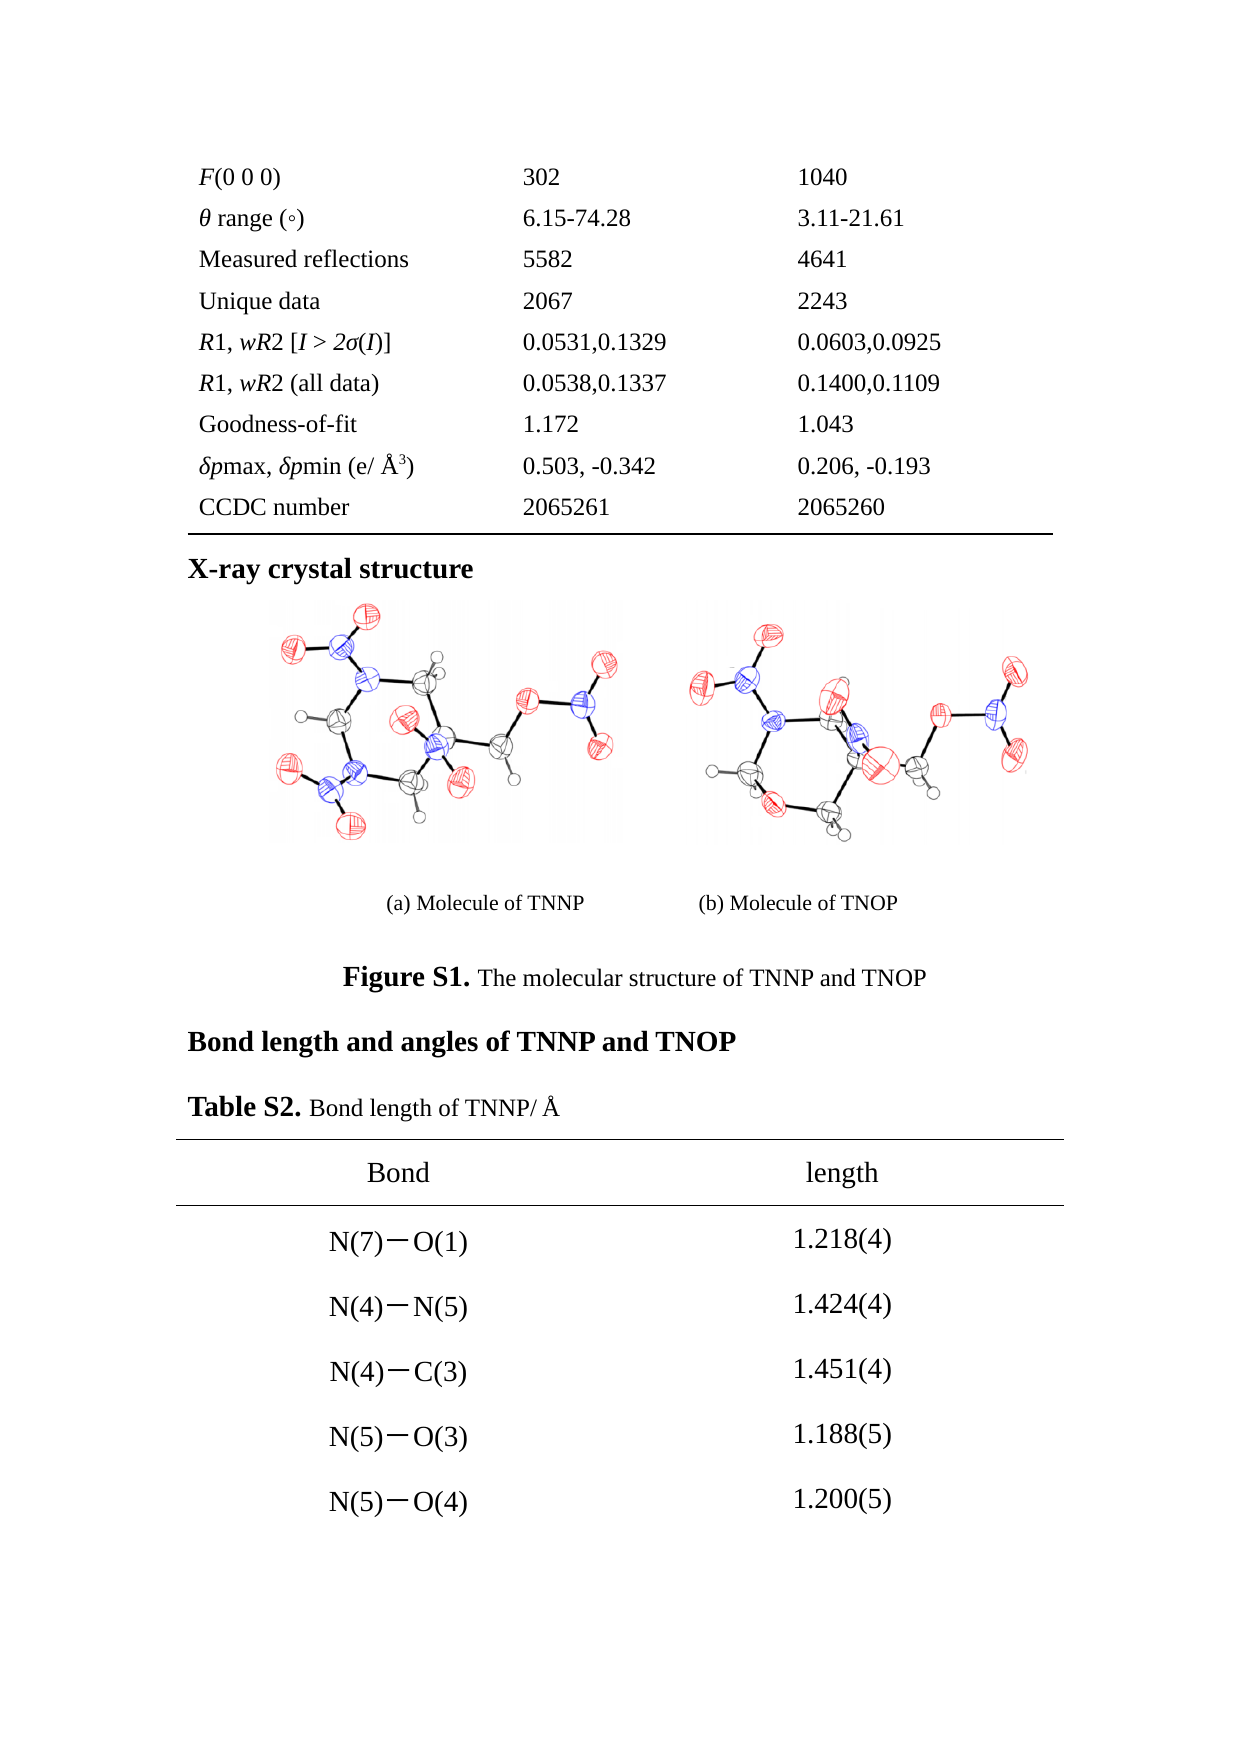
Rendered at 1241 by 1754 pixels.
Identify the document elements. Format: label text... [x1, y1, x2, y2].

table_cell 2065260 [786, 492, 1053, 533]
table_cell 1.043 [786, 410, 1053, 451]
table_cell Measured reflections [188, 245, 511, 286]
table_header Bond [176, 1140, 620, 1205]
table_cell 302 [511, 162, 786, 203]
table_cell 0.0603,0.0925 [786, 327, 1053, 368]
table_cell 2067 [511, 286, 786, 327]
table_cell 0.503, -0.342 [511, 451, 786, 492]
table_cell 1040 [786, 162, 1053, 203]
table_cell δpmax, δpmin (e/ Å3) [188, 451, 511, 492]
table_cell 2065261 [511, 492, 786, 533]
table_header length [620, 1140, 1064, 1205]
table_cell 1.172 [511, 410, 786, 451]
table_cell 1.188(5) [620, 1401, 1064, 1466]
table_cell 1.451(4) [620, 1336, 1064, 1401]
picture [264, 600, 1035, 845]
text Table S2. Bond length of TNNP/ Å [187, 1074, 1053, 1139]
table_cell N(4)－C(3) [176, 1336, 620, 1401]
table_cell R1, wR2 (all data) [188, 368, 511, 409]
table_cell 0.0531,0.1329 [511, 327, 786, 368]
table_cell 0.0538,0.1337 [511, 368, 786, 409]
table_cell 1.218(4) [620, 1206, 1064, 1271]
table_cell N(4)－N(5) [176, 1271, 620, 1336]
table_cell CCDC number [188, 492, 511, 533]
text X-ray crystal structure [187, 535, 1053, 600]
table_cell F(0 0 0) [188, 162, 511, 203]
table_cell 2243 [786, 286, 1053, 327]
table_cell θ range (◦) [188, 203, 511, 244]
table_cell 6.15-74.28 [511, 203, 786, 244]
table_cell N(5)－O(4) [176, 1466, 620, 1531]
table_cell 1.424(4) [620, 1271, 1064, 1336]
text Figure S1. The molecular structure of TNNP and TNOP [187, 944, 1053, 1009]
table_cell R1, wR2 [I > 2σ(I)] [188, 327, 511, 368]
table_cell N(7)－O(1) [176, 1206, 620, 1271]
table_cell N(5)－O(3) [176, 1401, 620, 1466]
text Bond length and angles of TNNP and TNOP [187, 1009, 1053, 1074]
table_cell 0.206, -0.193 [786, 451, 1053, 492]
list Molecule of TNNP (b) Molecule of TNOP [187, 886, 1053, 919]
table_cell Unique data [188, 286, 511, 327]
table_cell 4641 [786, 245, 1053, 286]
table_cell 1.200(5) [620, 1466, 1064, 1531]
table_cell 3.11-21.61 [786, 203, 1053, 244]
table_cell Goodness-of-fit [188, 410, 511, 451]
table_cell 5582 [511, 245, 786, 286]
table_cell 0.1400,0.1109 [786, 368, 1053, 409]
